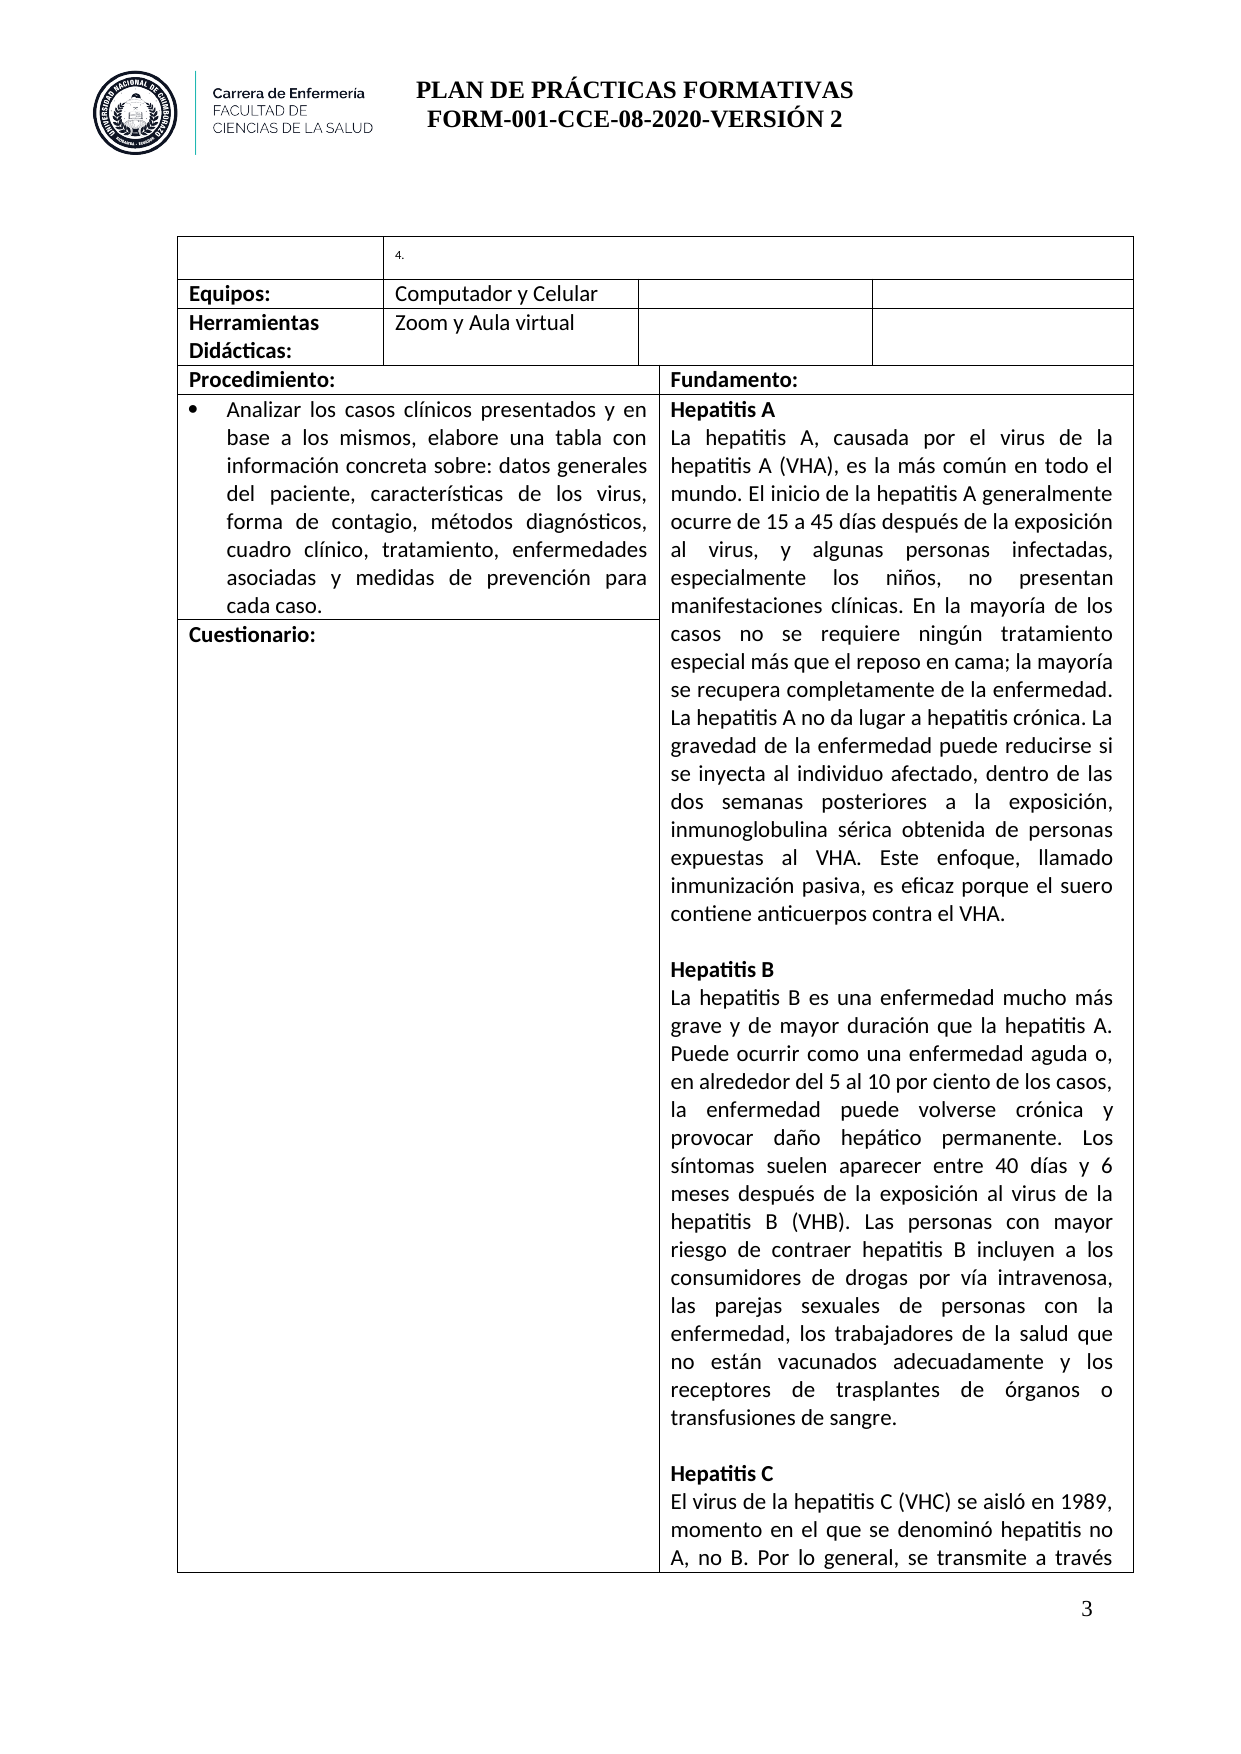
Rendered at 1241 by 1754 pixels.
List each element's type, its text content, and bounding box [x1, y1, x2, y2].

table_cell Fundamento: [660, 366, 1133, 394]
picture [82, 54, 398, 182]
table_cell Hepatitis A La hepatitis A, causada por el virus de la hepatitis A (VHA), es la más común en todo el mundo. El inicio de la hepatitis A generalmente ocurre de 15 a 45 días después de la exposición al virus, y algunas personas infectadas, especialmente los niños, no presentan manifestaciones clínicas. En la mayoría de los casos no se requiere ningún tratamiento especial más que el reposo en cama; la mayoría se recupera completamente de la enfermedad. La hepatitis A no da lugar a hepatitis crónica. La gravedad de la enfermedad puede reducirse si se inyecta al individuo afectado, dentro de las dos semanas posteriores a la exposición, inmunoglobulina sérica obtenida de personas expuestas al VHA. Este enfoque, llamado inmunización pasiva, es eficaz porque el suero contiene anticuerpos contra el VHA. Hepatitis B La hepatitis B es una enfermedad mucho más grave y de mayor duración que la hepatitis A. Puede ocurrir como una enfermedad aguda o, en alrededor del 5 al 10 por ciento de los casos, la enfermedad puede volverse crónica y provocar daño hepático permanente. Los síntomas suelen aparecer entre 40 días y 6 meses después de la exposición al virus de la hepatitis B (VHB). Las personas con mayor riesgo de contraer hepatitis B incluyen a los consumidores de drogas por vía intravenosa, las parejas sexuales de personas con la enfermedad, los trabajadores de la salud que no están vacunados adecuadamente y los receptores de trasplantes de órganos o transfusiones de sangre. Hepatitis C El virus de la hepatitis C (VHC) se aisló en 1989, momento en el que se denominó hepatitis no A, no B. Por lo general, se transmite a través del contacto con sangre infectada. La infección puede causar una enfermedad leve o grave que dura varias semanas o toda la vida; a principios del siglo XXI, aproximadamente 71 millones de personas en todo el mundo tenían una infección crónica por el VHC. Alrededor del 80 por ciento de los que se infectan son asintomáticos; aquellos que muestran síntomas pueden experimentar una enfermedad similar a la gripe, con fatiga, náuseas, vómitos y, a veces, ictericia. Aproximadamente del 60 al 80 por ciento de las infecciones crónicas progresan a una enfermedad hepática crónica, como cirrosis o cáncer de hígado (1). [660, 395, 1133, 1572]
table_cell [873, 309, 1133, 364]
table_cell Cuestionario: [178, 620, 659, 1572]
table_cell Analizar los casos clínicos presentados y en base a los mismos, elabore una tabla con información concreta sobre: datos generales del paciente, características de los virus, forma de contagio, métodos diagnósticos, cuadro clínico, tratamiento, enfermedades asociadas y medidas de prevención para cada caso. [178, 395, 659, 619]
table_cell Herramientas Didácticas: [178, 309, 383, 364]
table_cell [639, 280, 872, 307]
table_cell Procedimiento: [178, 366, 659, 394]
table_cell [639, 309, 872, 364]
table_cell Computador y Celular [384, 280, 638, 307]
table_cell Equipos: [178, 280, 383, 307]
table_cell [873, 280, 1133, 307]
table_cell Zoom y Aula virtual [384, 309, 638, 364]
table_cell [384, 237, 1133, 278]
